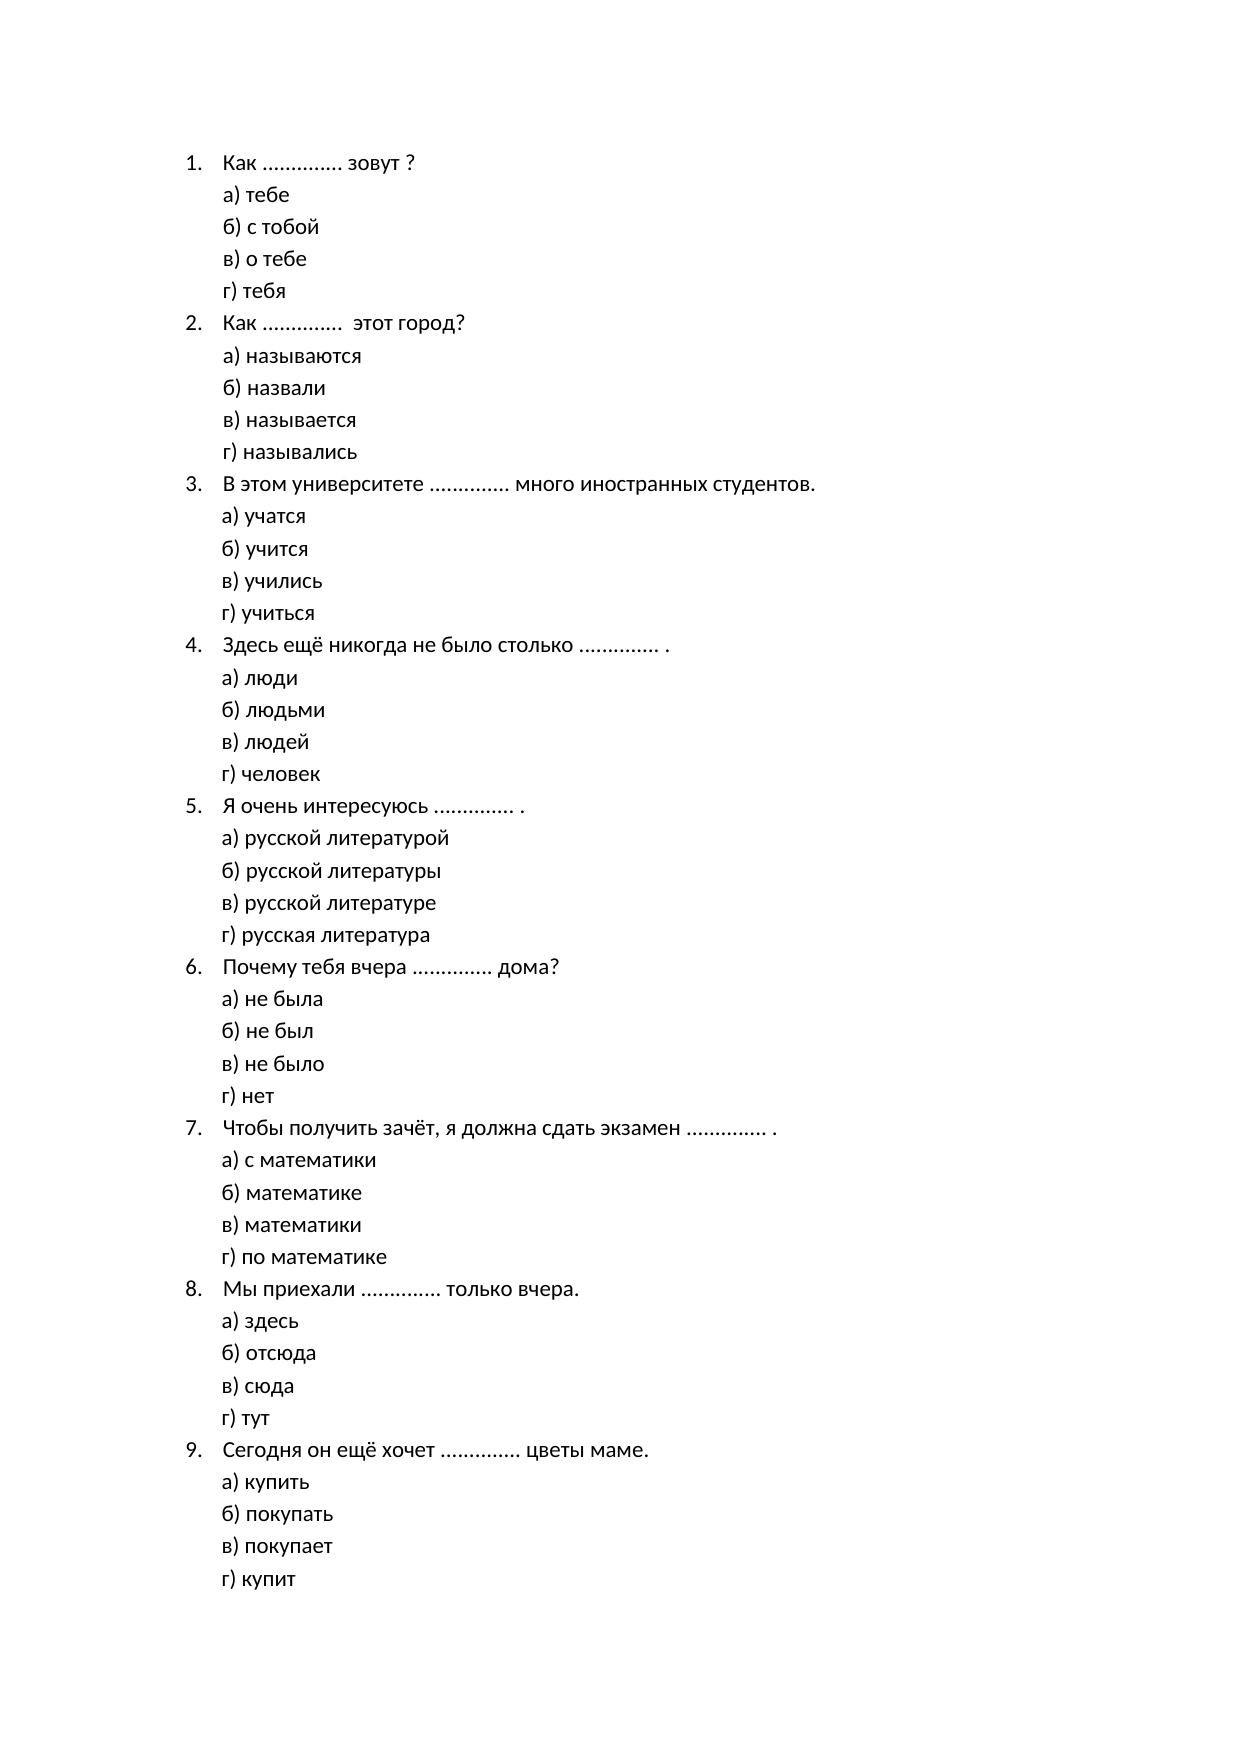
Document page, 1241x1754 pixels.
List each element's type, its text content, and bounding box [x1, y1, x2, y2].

list Я очень интересуюсь .............. . [185, 791, 1093, 819]
text б) русской литературы [221, 856, 1093, 884]
list в) о тебе [223, 244, 1093, 272]
text а) русской литературой [221, 823, 1093, 852]
list Как .............. зовут ? [185, 148, 1093, 176]
text б) не был [221, 1017, 1093, 1045]
text в) покупает [221, 1532, 1093, 1560]
text б) учится [221, 534, 1093, 562]
text г) учиться [221, 598, 1093, 626]
text а) учатся [221, 502, 1093, 530]
text а) здесь [221, 1306, 1093, 1334]
list в) называется [223, 405, 1093, 433]
list В этом университете .............. много иностранных студентов. [185, 469, 1093, 497]
list б) с тобой [223, 212, 1093, 240]
list Почему тебя вчера .............. дома? [185, 952, 1093, 980]
text б) отсюда [221, 1338, 1093, 1367]
text г) русская литература [221, 920, 1093, 948]
list а) называются [223, 341, 1093, 369]
list Здесь ещё никогда не было столько .............. . [185, 630, 1093, 658]
list а) тебе [223, 180, 1093, 208]
text в) сюда [221, 1371, 1093, 1399]
text в) людей [221, 727, 1093, 755]
list б) назвали [223, 373, 1093, 401]
text г) по математике [221, 1242, 1093, 1270]
text а) с математики [221, 1145, 1093, 1173]
text г) человек [221, 759, 1093, 787]
list г) тебя [223, 276, 1093, 304]
list Мы приехали .............. только вчера. [185, 1274, 1093, 1302]
text б) математике [221, 1178, 1093, 1206]
list Как .............. этот город? [185, 308, 1093, 337]
text в) учились [221, 566, 1093, 594]
text б) людьми [221, 695, 1093, 723]
text в) не было [221, 1049, 1093, 1077]
text г) тут [221, 1403, 1093, 1431]
list Чтобы получить зачёт, я должна сдать экзамен .............. . [185, 1113, 1093, 1141]
text а) купить [221, 1467, 1093, 1495]
text г) нет [221, 1081, 1093, 1109]
list г) назывались [223, 437, 1093, 465]
text б) покупать [221, 1499, 1093, 1527]
text в) русской литературе [221, 888, 1093, 916]
text а) люди [221, 663, 1093, 691]
list Сегодня он ещё хочет .............. цветы маме. [185, 1435, 1093, 1463]
text а) не была [221, 984, 1093, 1012]
text г) купит [221, 1564, 1093, 1592]
text в) математики [221, 1210, 1093, 1238]
